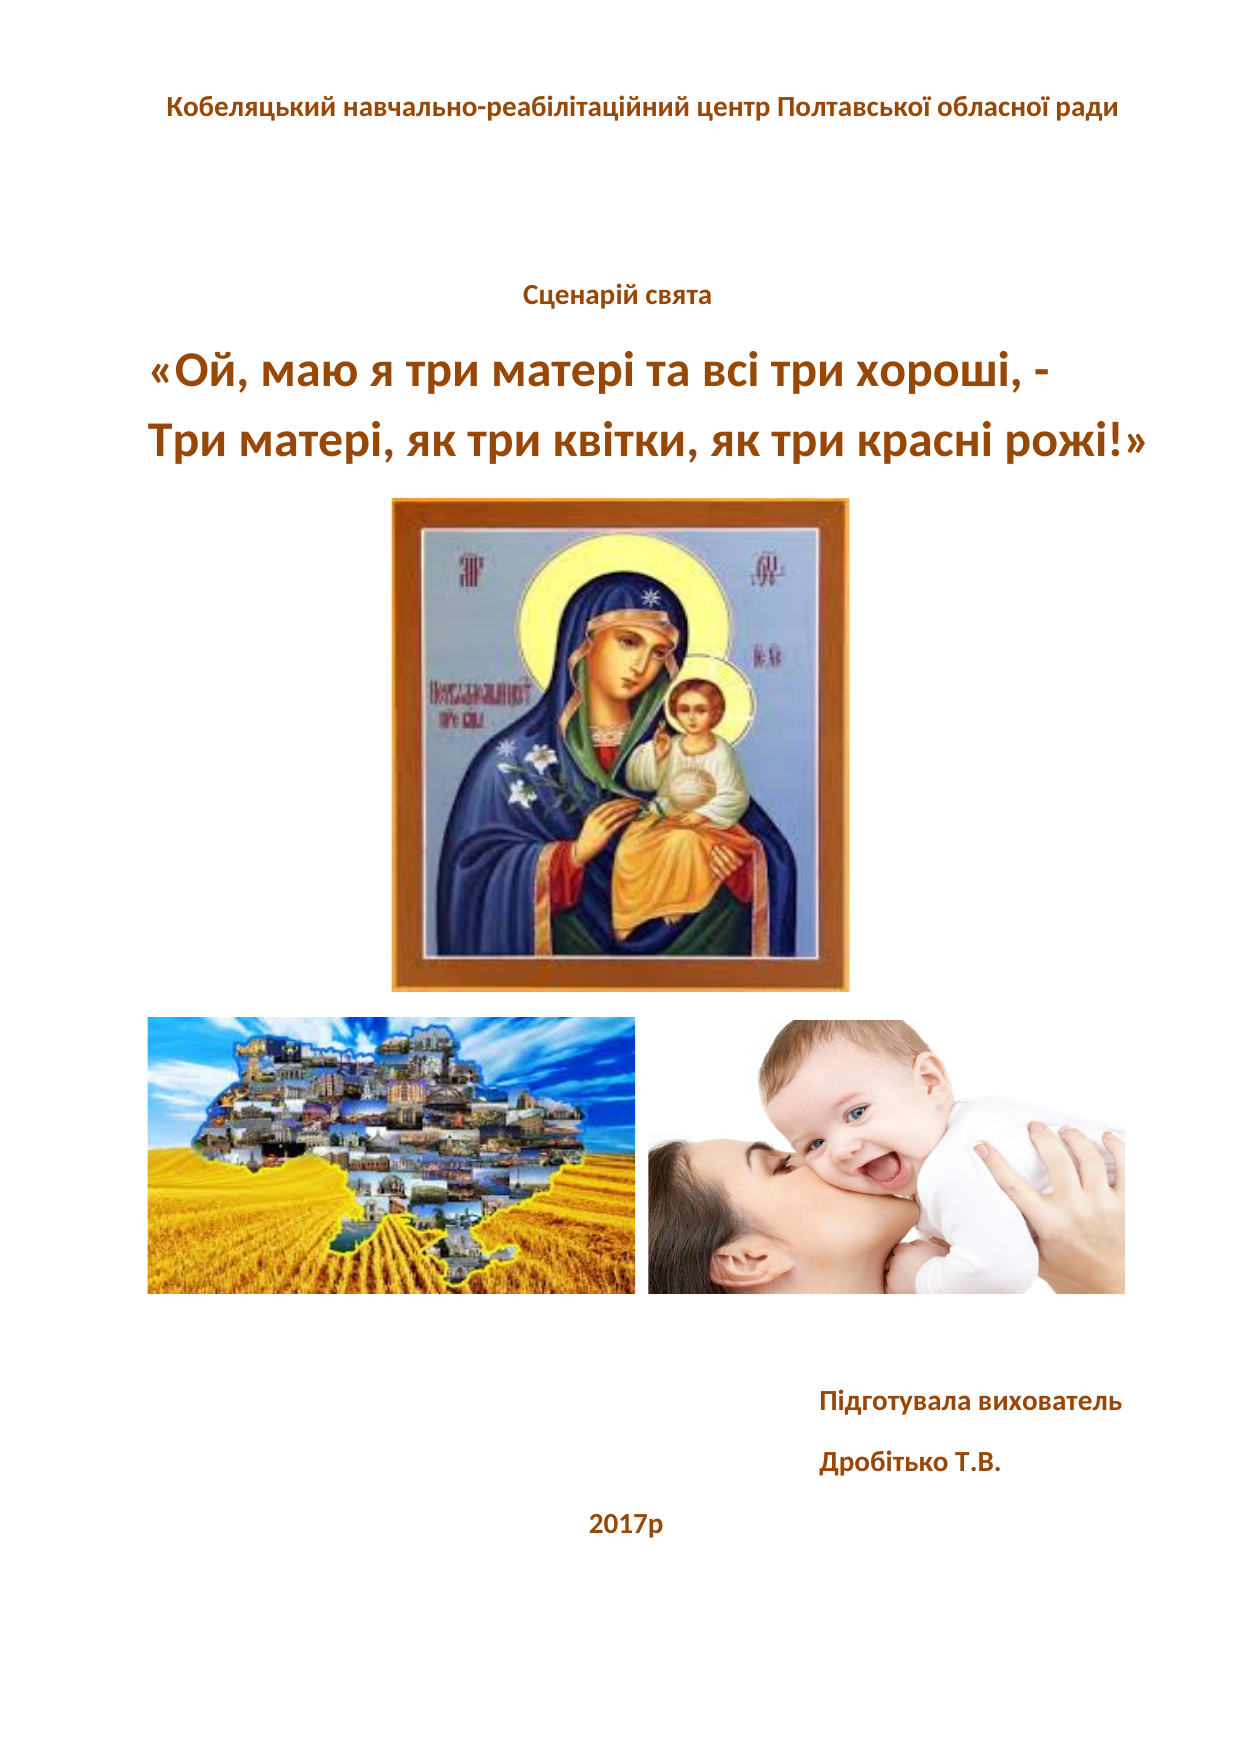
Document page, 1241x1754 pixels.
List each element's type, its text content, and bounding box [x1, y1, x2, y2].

text Кобеляцький навчально-реабілітаційний центр Полтавської обласної ради [148, 88, 1152, 124]
text Підготувала вихователь [148, 1382, 1152, 1417]
picture [648, 1020, 1125, 1294]
picture [391, 498, 850, 992]
text 2017р [148, 1505, 1152, 1541]
text «Ой, маю я три матері та всі три хороші, - Три матері, як три квітки, як три красні рожі!» [148, 338, 1152, 469]
text Сценарій свята [148, 276, 1152, 312]
picture [147, 1017, 636, 1294]
text Дробітько Т.В. [148, 1443, 1152, 1479]
